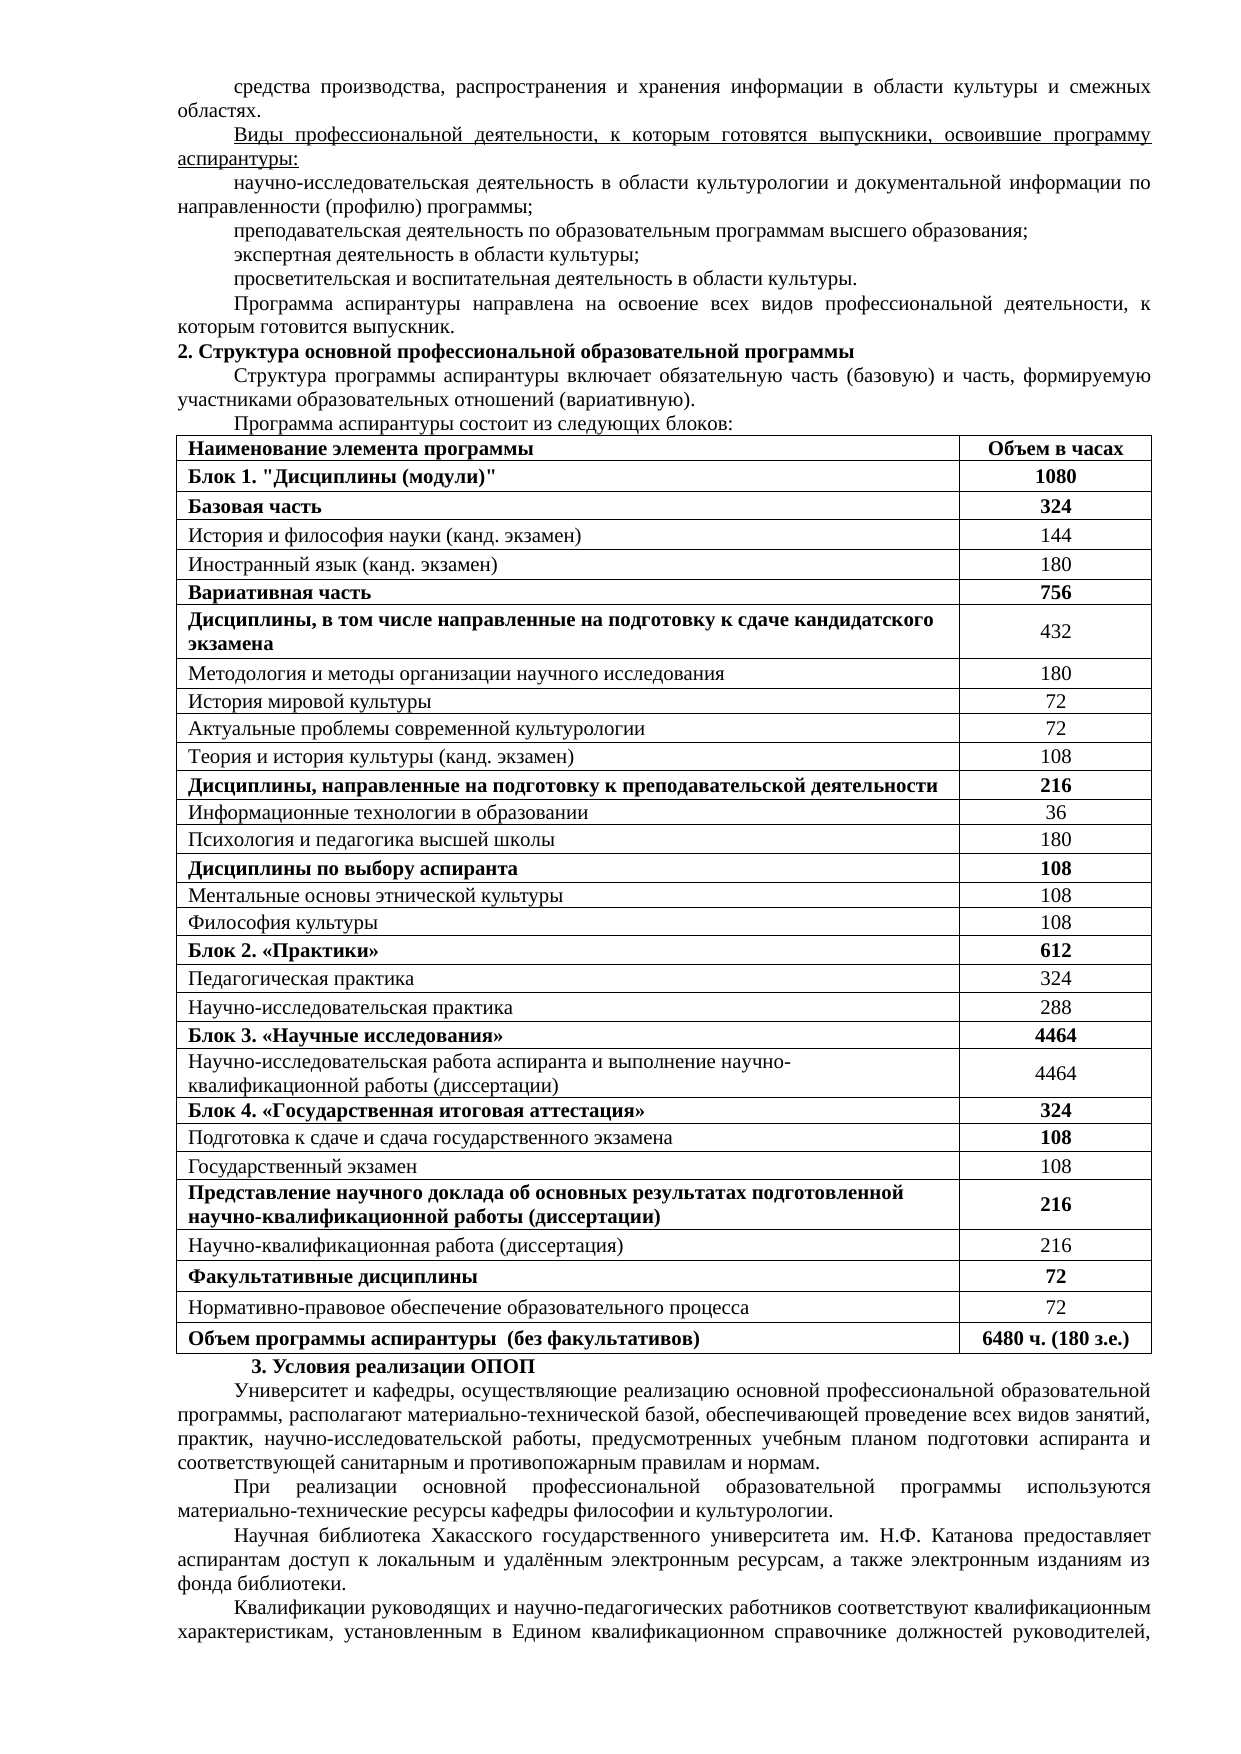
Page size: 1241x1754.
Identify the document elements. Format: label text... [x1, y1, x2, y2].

table_cell Блок 2. «Практики» [177, 936, 959, 963]
table_cell 180 [960, 659, 1151, 688]
table_cell Дисциплины, направленные на подготовку к преподавательской деятельности [177, 771, 959, 799]
table_cell Ментальные основы этнической культуры [177, 883, 959, 907]
table_cell Психология и педагогика высшей школы [177, 825, 959, 853]
table_cell Дисциплины по выбору аспиранта [177, 854, 959, 882]
table_cell Блок 1. "Дисциплины (модули)" [177, 461, 959, 491]
table_cell 324 [960, 492, 1151, 519]
table_cell 108 [960, 1152, 1151, 1179]
table_cell 108 [960, 854, 1151, 882]
table_cell 432 [960, 605, 1151, 658]
table_cell Блок 3. «Научные исследования» [177, 1022, 959, 1048]
text средства производства, распространения и хранения информации в области культуры и смежных областях. [177, 74, 1152, 122]
table_cell Объем программы аспирантуры (без факультативов) [177, 1323, 959, 1353]
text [177, 1595, 1152, 1643]
text При реализации основной профессиональной образовательной программы используются материально-технические ресурсы кафедры философии и культурологии. [177, 1474, 1152, 1522]
text преподавательская деятельность по образовательным программам высшего образования; [177, 218, 1152, 242]
table_cell 144 [960, 520, 1151, 549]
table_cell Представление научного доклада об основных результатах подготовленной научно-квалификационной работы (диссертации) [177, 1180, 959, 1228]
text Программа аспирантуры направлена на освоение всех видов профессиональной деятельности, к которым готовится выпускник. [177, 290, 1152, 338]
table_cell Научно-исследовательская работа аспиранта и выполнение научно-квалификационной работы (диссертации) [177, 1049, 959, 1097]
table_cell 72 [960, 1261, 1151, 1291]
text 2. Структура основной профессиональной образовательной программы [177, 338, 1152, 363]
table_cell 36 [960, 800, 1151, 824]
text Структура программы аспирантуры включает обязательную часть (базовую) и часть, формируемую участниками образовательных отношений (вариативную). [177, 363, 1152, 411]
table_cell Нормативно-правовое обеспечение образовательного процесса [177, 1292, 959, 1322]
table_cell 108 [960, 743, 1151, 770]
table_header Наименование элемента программы [177, 436, 959, 460]
text Университет и кафедры, осуществляющие реализацию основной профессиональной образовательной программы, располагают материально-технической базой, обеспечивающей проведение всех видов занятий, практик, научно-исследовательской работы, предусмотренных учебным планом подготовки аспиранта и соответствующей санитарным и противопожарным правилам и нормам. [177, 1378, 1152, 1474]
table_cell Дисциплины, в том числе направленные на подготовку к сдаче кандидатского экзамена [177, 605, 959, 658]
text Научная библиотека Хакасского государственного университета им. Н.Ф. Катанова предоставляет аспирантам доступ к локальным и удалённым электронным ресурсам, а также электронным изданиям из фонда библиотеки. [177, 1522, 1152, 1595]
table_cell История мировой культуры [177, 689, 959, 713]
table_cell Подготовка к сдаче и сдача государственного экзамена [177, 1124, 959, 1151]
table_cell Философия культуры [177, 908, 959, 935]
table_cell 1080 [960, 461, 1151, 491]
table_cell 180 [960, 825, 1151, 853]
table_cell 612 [960, 936, 1151, 963]
table_cell 72 [960, 1292, 1151, 1322]
table_cell 72 [960, 714, 1151, 742]
table_cell Актуальные проблемы современной культурологии [177, 714, 959, 742]
table_cell 108 [960, 883, 1151, 907]
table_cell 108 [960, 908, 1151, 935]
table_cell Базовая часть [177, 492, 959, 519]
table_cell 180 [960, 550, 1151, 579]
table_cell Государственный экзамен [177, 1152, 959, 1179]
table_cell Научно-квалификационная работа (диссертация) [177, 1230, 959, 1259]
table_cell 216 [960, 1230, 1151, 1259]
table_cell 288 [960, 993, 1151, 1021]
table_cell Педагогическая практика [177, 965, 959, 992]
text научно-исследовательская деятельность в области культурологии и документальной информации по направленности (профилю) программы; [177, 170, 1152, 218]
table_cell 6480 ч. (180 з.е.) [960, 1323, 1151, 1353]
table_cell Блок 4. «Государственная итоговая аттестация» [177, 1098, 959, 1123]
table_cell 324 [960, 1098, 1151, 1123]
text экспертная деятельность в области культуры; [177, 242, 1152, 266]
table_cell 72 [960, 689, 1151, 713]
table_header Объем в часах [960, 436, 1151, 460]
table_cell 108 [960, 1124, 1151, 1151]
table_cell 324 [960, 965, 1151, 992]
text Программа аспирантуры состоит из следующих блоков: [177, 411, 1152, 435]
table_cell Иностранный язык (канд. экзамен) [177, 550, 959, 579]
table_cell 4464 [960, 1022, 1151, 1048]
text 3. Условия реализации ОПОП [177, 1354, 1152, 1378]
table_cell Теория и история культуры (канд. экзамен) [177, 743, 959, 770]
table_cell Научно-исследовательская практика [177, 993, 959, 1021]
table_cell Вариативная часть [177, 580, 959, 604]
table_cell Информационные технологии в образовании [177, 800, 959, 824]
table_cell История и философия науки (канд. экзамен) [177, 520, 959, 549]
table_cell Методология и методы организации научного исследования [177, 659, 959, 688]
text Виды профессиональной деятельности, к которым готовятся выпускники, освоившие программу аспирантуры: [177, 122, 1152, 170]
table_cell 756 [960, 580, 1151, 604]
table_cell 216 [960, 1180, 1151, 1228]
table_cell 216 [960, 771, 1151, 799]
table_cell 4464 [960, 1049, 1151, 1097]
table_cell Факультативные дисциплины [177, 1261, 959, 1291]
text просветительская и воспитательная деятельность в области культуры. [177, 266, 1152, 290]
